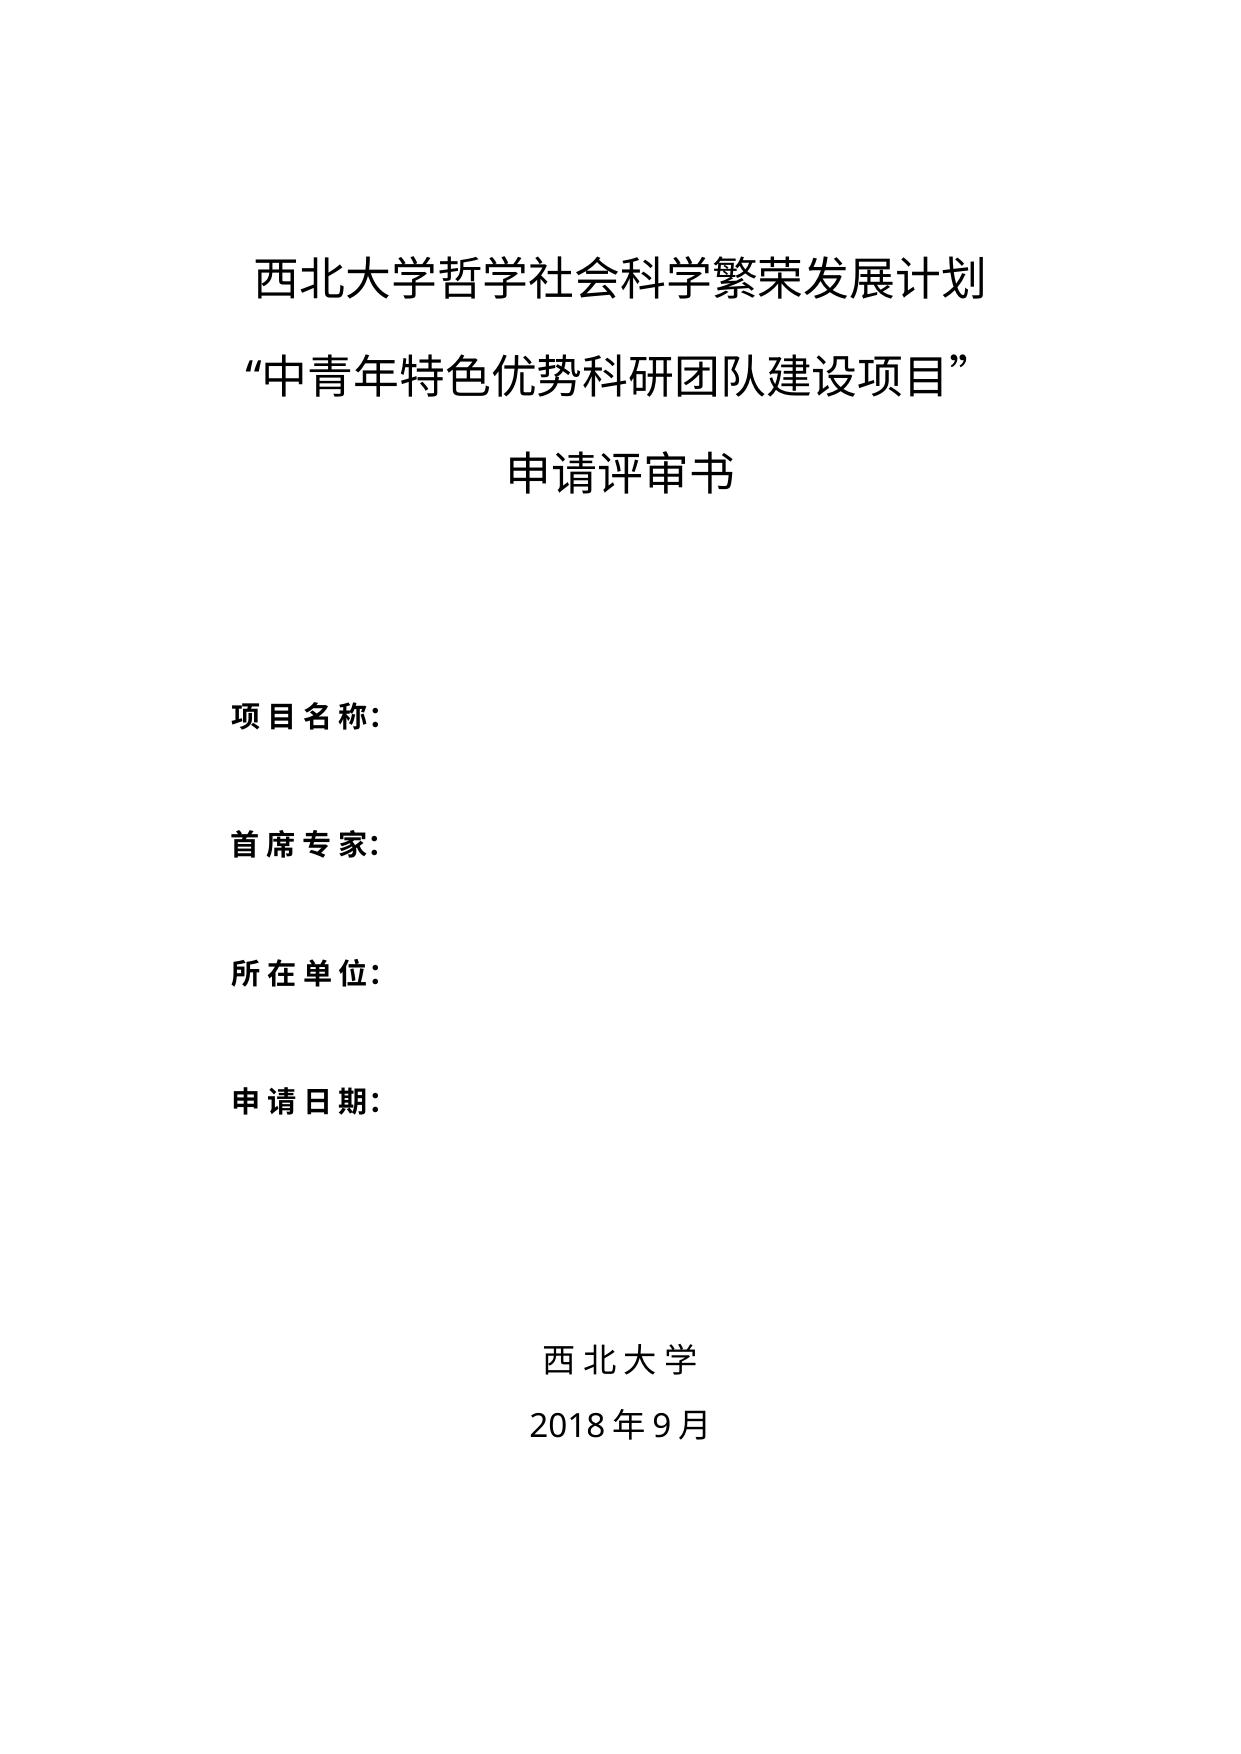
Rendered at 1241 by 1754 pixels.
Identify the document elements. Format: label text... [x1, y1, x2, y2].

text 申请评审书 [187, 422, 1053, 519]
text “中青年特色优势科研团队建设项目” [187, 324, 1053, 422]
text 2018年9月 [187, 1391, 1053, 1456]
text 首 席 专 家： [187, 810, 1053, 875]
text 西北大学哲学社会科学繁荣发展计划 [187, 227, 1053, 324]
text 项 目 名 称： [187, 682, 1053, 747]
text 西 北 大 学 [187, 1326, 1053, 1391]
text 所 在 单 位： [187, 939, 1053, 1004]
text 申 请 日 期： [187, 1067, 1053, 1132]
